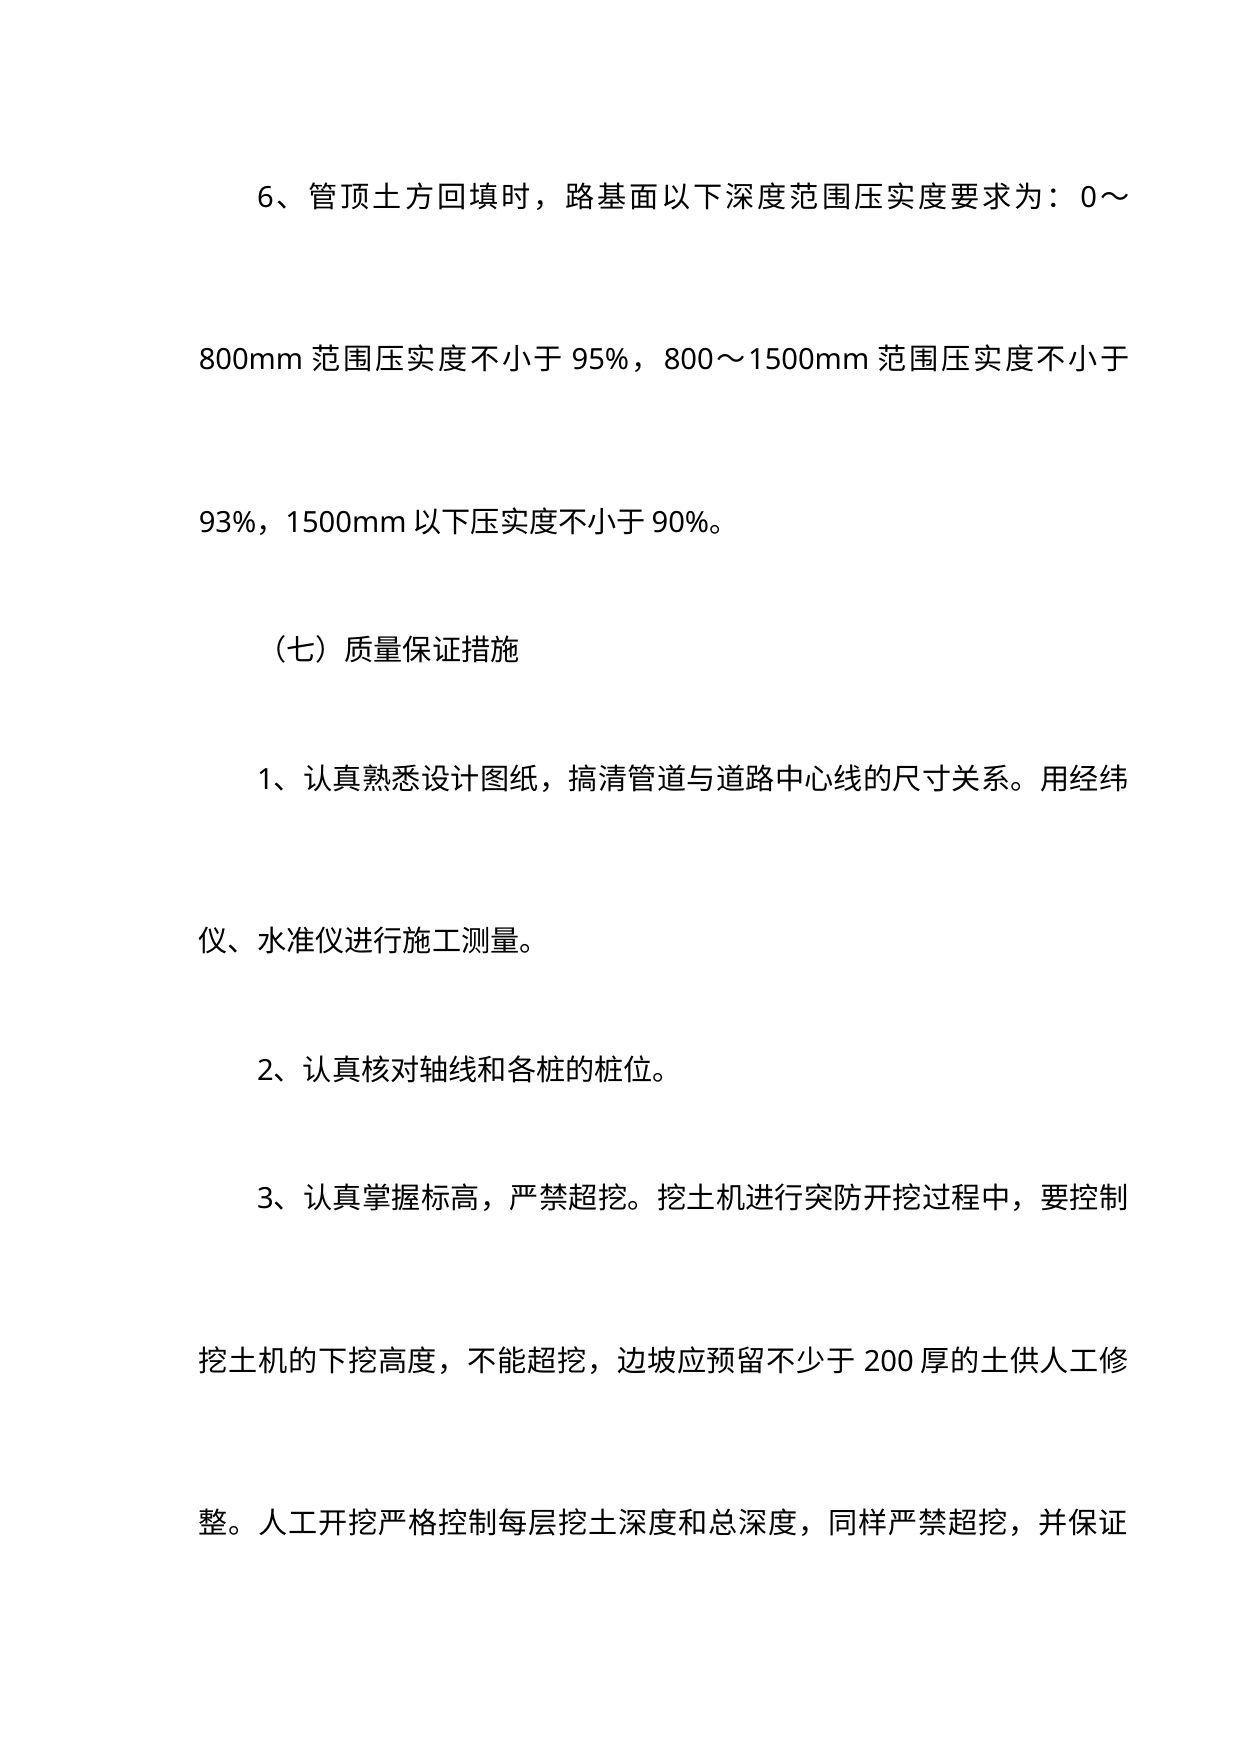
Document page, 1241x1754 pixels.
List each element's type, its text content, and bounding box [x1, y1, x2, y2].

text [198, 1163, 1129, 1553]
text 1、认真熟悉设计图纸，搞清管道与道路中心线的尺寸关系。用经纬仪、水准仪进行施工测量。 [198, 744, 1129, 971]
text 2、认真核对轴线和各桩的桩位。 [198, 1035, 1129, 1100]
text （七）质量保证措施 [198, 616, 1129, 681]
text 6、管顶土方回填时，路基面以下深度范围压实度要求为：0～800mm范围压实度不小于95%，800～1500mm范围压实度不小于93%，1500mm以下压实度不小于90%。 [198, 162, 1129, 552]
